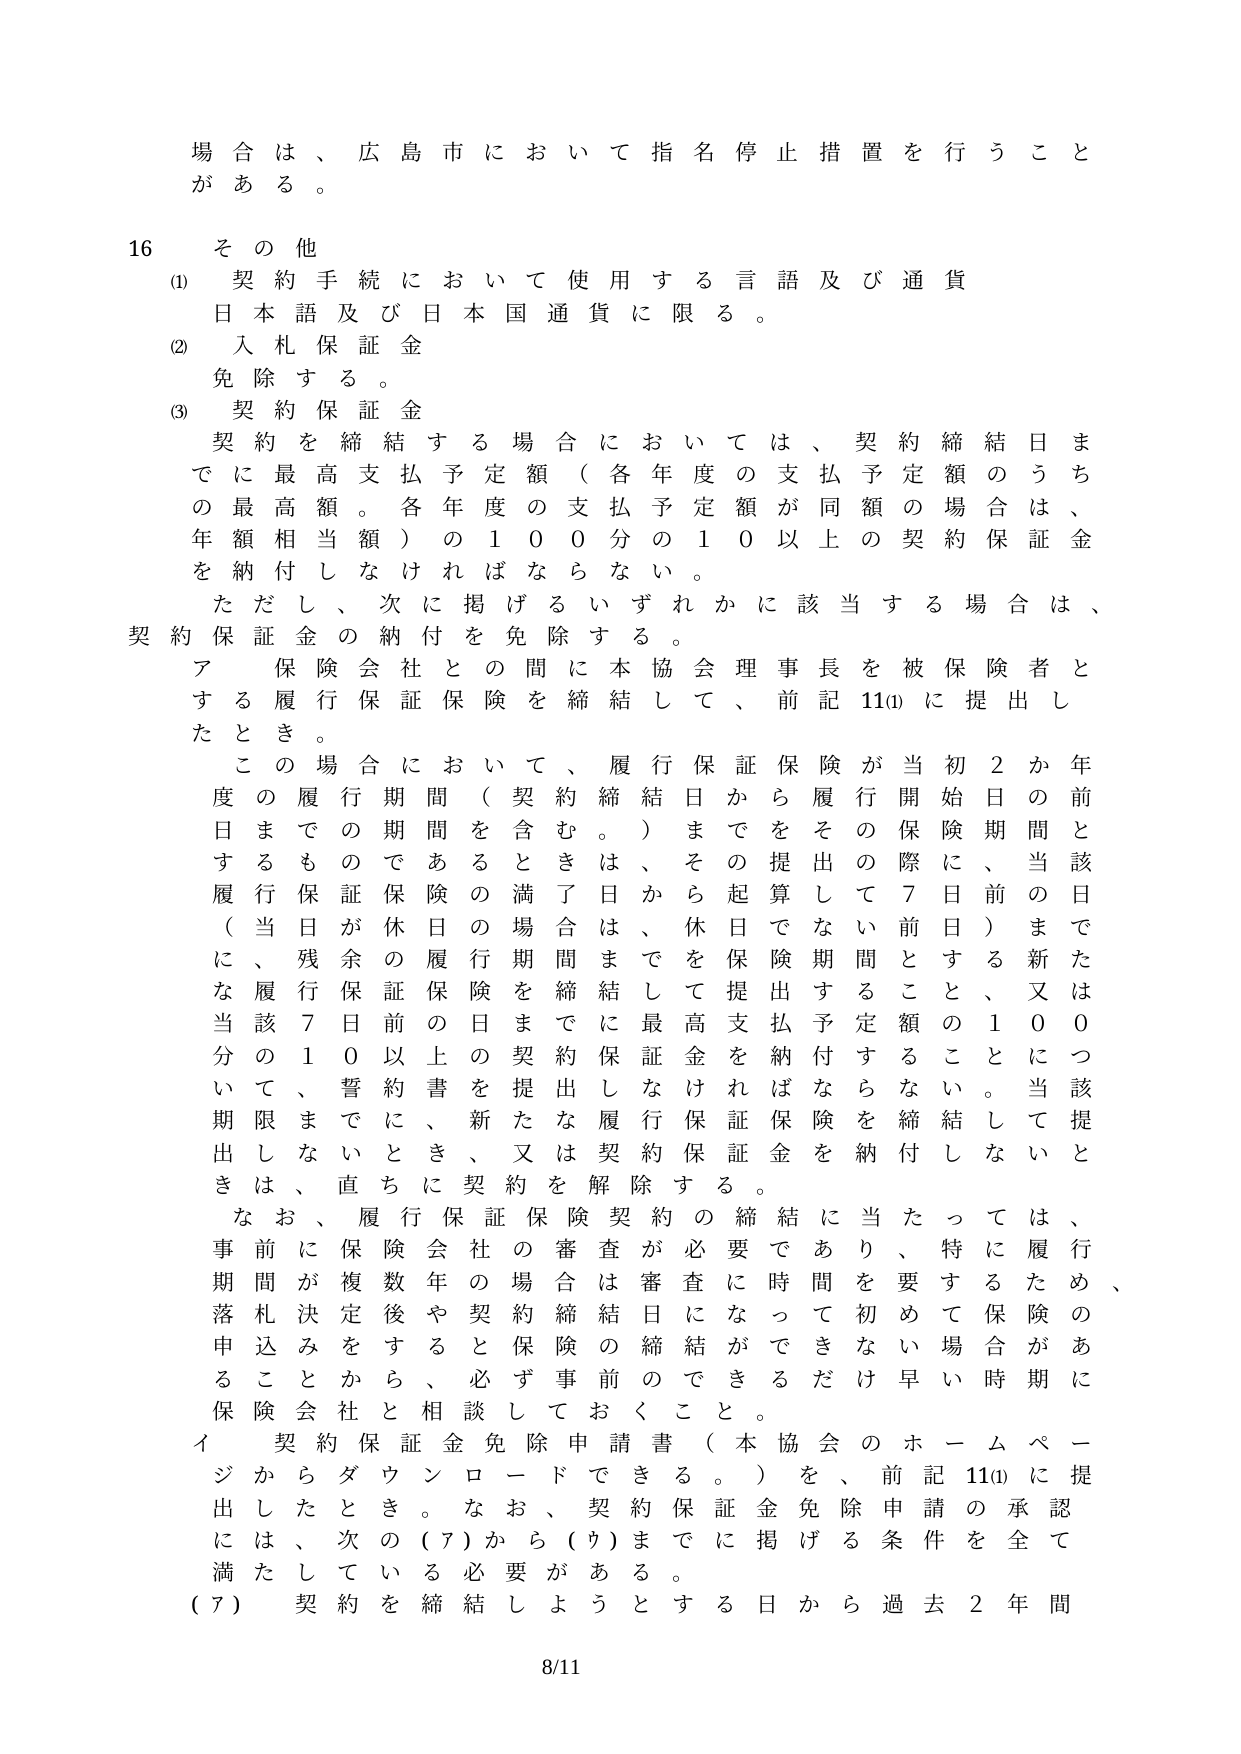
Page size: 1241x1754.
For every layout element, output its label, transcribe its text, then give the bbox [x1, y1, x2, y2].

text イ 契約保証金免除申請書（本協会のホームページからダウンロードできる。）を、前記11⑴に提出したとき。なお、契約保証金免除申請の承認には、次の(ｱ)から(ｳ)までに掲げる条件を全て満たしている必要がある。 [170, 1426, 1112, 1587]
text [181, 1587, 1112, 1620]
text なお、履行保証保険契約の締結に当たっては、事前に保険会社の審査が必要であり、特に履行期間が複数年の場合は審査に時間を要するため、落札決定後や契約締結日になって初めて保険の申込みをすると保険の締結ができない場合があることから、必ず事前のできるだけ早い時期に保険会社と相談しておくこと。 [191, 1200, 1112, 1426]
text ⑵ 入札保証金 [149, 328, 1112, 360]
text 契約を締結する場合においては、契約締結日までに最高支払予定額（各年度の支払予定額のうちの最高額。各年度の支払予定額が同額の場合は、年額相当額）の１００分の１０以上の契約保証金を納付しなければならない。 [170, 425, 1112, 586]
text この場合において、履行保証保険が当初２か年度の履行期間（契約締結日から履行開始日の前日までの期間を含む。）までをその保険期間とするものであるときは、その提出の際に、当該履行保証保険の満了日から起算して７日前の日（当日が休日の場合は、休日でない前日）までに、残余の履行期間までを保険期間とする新たな履行保証保険を締結して提出すること、又は当該７日前の日までに最高支払予定額の１００分の１０以上の契約保証金を納付することについて、誓約書を提出しなければならない。当該期限までに、新たな履行保証保険を締結して提出しないとき、又は契約保証金を納付しないときは、直ちに契約を解除する。 [191, 748, 1112, 1200]
text 16 その他 [128, 231, 1112, 263]
text 日本語及び日本国通貨に限る。 [128, 296, 1112, 328]
text ア 保険会社との間に本協会理事長を被保険者とする履行保証保険を締結して、前記11⑴に提出したとき。 [170, 651, 1112, 748]
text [149, 134, 1112, 199]
text ただし、次に掲げるいずれかに該当する場合は、契約保証金の納付を免除する。 [128, 586, 1112, 651]
text ⑴ 契約手続において使用する言語及び通貨 [149, 263, 1112, 296]
text 免除する。 [128, 360, 1112, 393]
text ⑶ 契約保証金 [149, 393, 1112, 425]
